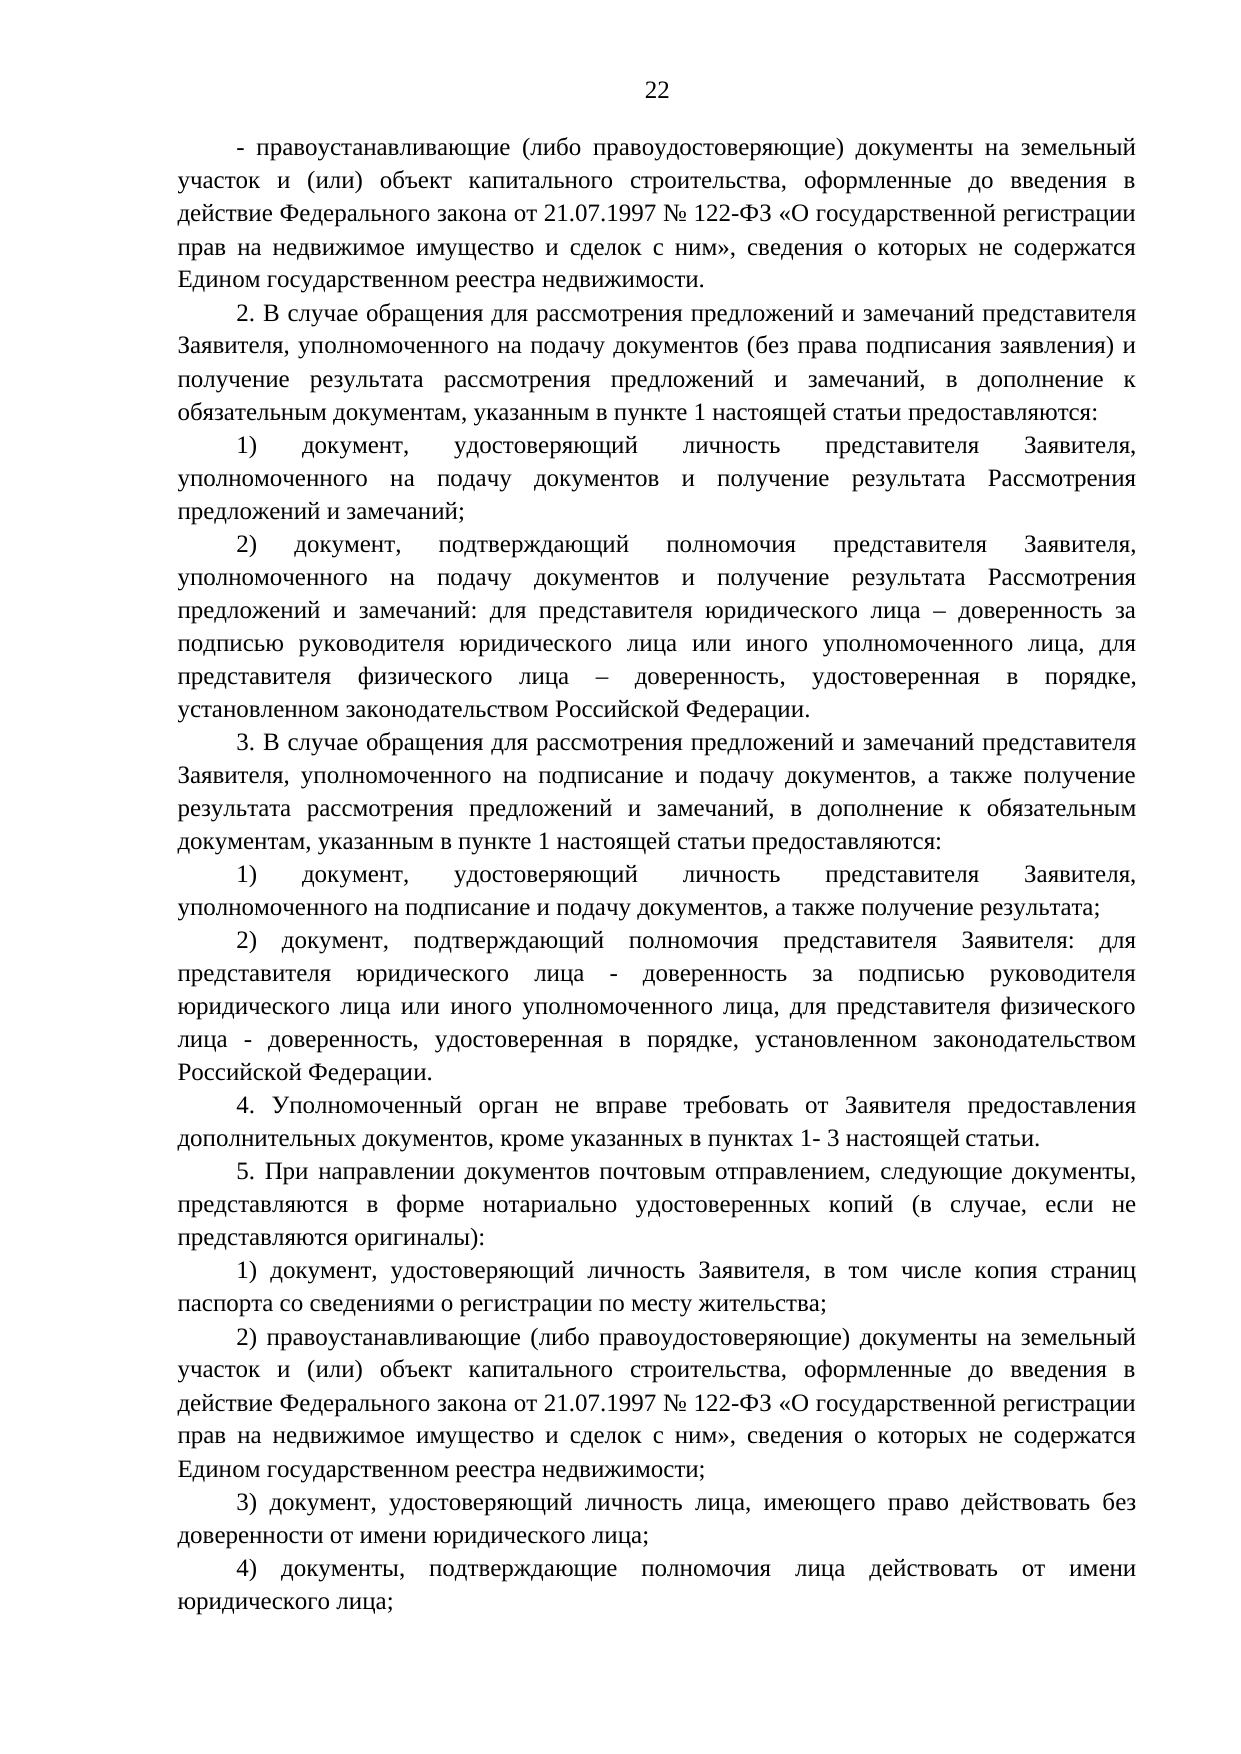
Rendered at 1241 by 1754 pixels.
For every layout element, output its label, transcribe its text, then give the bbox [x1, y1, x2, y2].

list 2) документ, подтверждающий полномочия представителя Заявителя, уполномоченного на подачу документов и получение результата Рассмотрения предложений и замечаний: для представителя юридического лица – доверенность за подписью руководителя юридического лица или иного уполномоченного лица, для представителя физического лица – доверенность, удостоверенная в порядке, установленном законодательством Российской Федерации. [177, 529, 1137, 723]
text 2) правоустанавливающие (либо правоудостоверяющие) документы на земельный участок и (или) объект капитального строительства, оформленные до введения в действие Федерального закона от 21.07.1997 № 122-ФЗ «О государственной регистрации прав на недвижимое имущество и сделок с ним», сведения о которых не содержатся Едином государственном реестра недвижимости; [177, 1322, 1137, 1482]
text 5. При направлении документов почтовым отправлением, следующие документы, представляются в форме нотариально удостоверенных копий (в случае, если не представляются оригиналы): [177, 1156, 1137, 1251]
list 1) документ, удостоверяющий личность представителя Заявителя, уполномоченного на подписание и подачу документов, а также получение результата; [177, 859, 1137, 921]
text 1) документ, удостоверяющий личность Заявителя, в том числе копия страниц паспорта со сведениями о регистрации по месту жительства; [177, 1256, 1137, 1317]
text 4) документы, подтверждающие полномочия лица действовать от имени юридического лица; [177, 1553, 1137, 1614]
text 4. Уполномоченный орган не вправе требовать от Заявителя предоставления дополнительных документов, кроме указанных в пунктах 1- 3 настоящей статьи. [177, 1090, 1137, 1152]
list 2) документ, подтверждающий полномочия представителя Заявителя: для представителя юридического лица - доверенность за подписью руководителя юридического лица или иного уполномоченного лица, для представителя физического лица - доверенность, удостоверенная в порядке, установленном законодательством Российской Федерации. [177, 925, 1137, 1086]
list 1) документ, удостоверяющий личность представителя Заявителя, уполномоченного на подачу документов и получение результата Рассмотрения предложений и замечаний; [177, 430, 1137, 524]
list - правоустанавливающие (либо правоудостоверяющие) документы на земельный участок и (или) объект капитального строительства, оформленные до введения в действие Федерального закона от 21.07.1997 № 122-ФЗ «О государственной регистрации прав на недвижимое имущество и сделок с ним», сведения о которых не содержатся Едином государственном реестра недвижимости. [177, 132, 1137, 293]
text 3) документ, удостоверяющий личность лица, имеющего право действовать без доверенности от имени юридического лица; [177, 1487, 1137, 1548]
list 3. В случае обращения для рассмотрения предложений и замечаний представителя Заявителя, уполномоченного на подписание и подачу документов, а также получение результата рассмотрения предложений и замечаний, в дополнение к обязательным документам, указанным в пункте 1 настоящей статьи предоставляются: [177, 727, 1137, 855]
list 2. В случае обращения для рассмотрения предложений и замечаний представителя Заявителя, уполномоченного на подачу документов (без права подписания заявления) и получение результата рассмотрения предложений и замечаний, в дополнение к обязательным документам, указанным в пункте 1 настоящей статьи предоставляются: [177, 298, 1137, 425]
